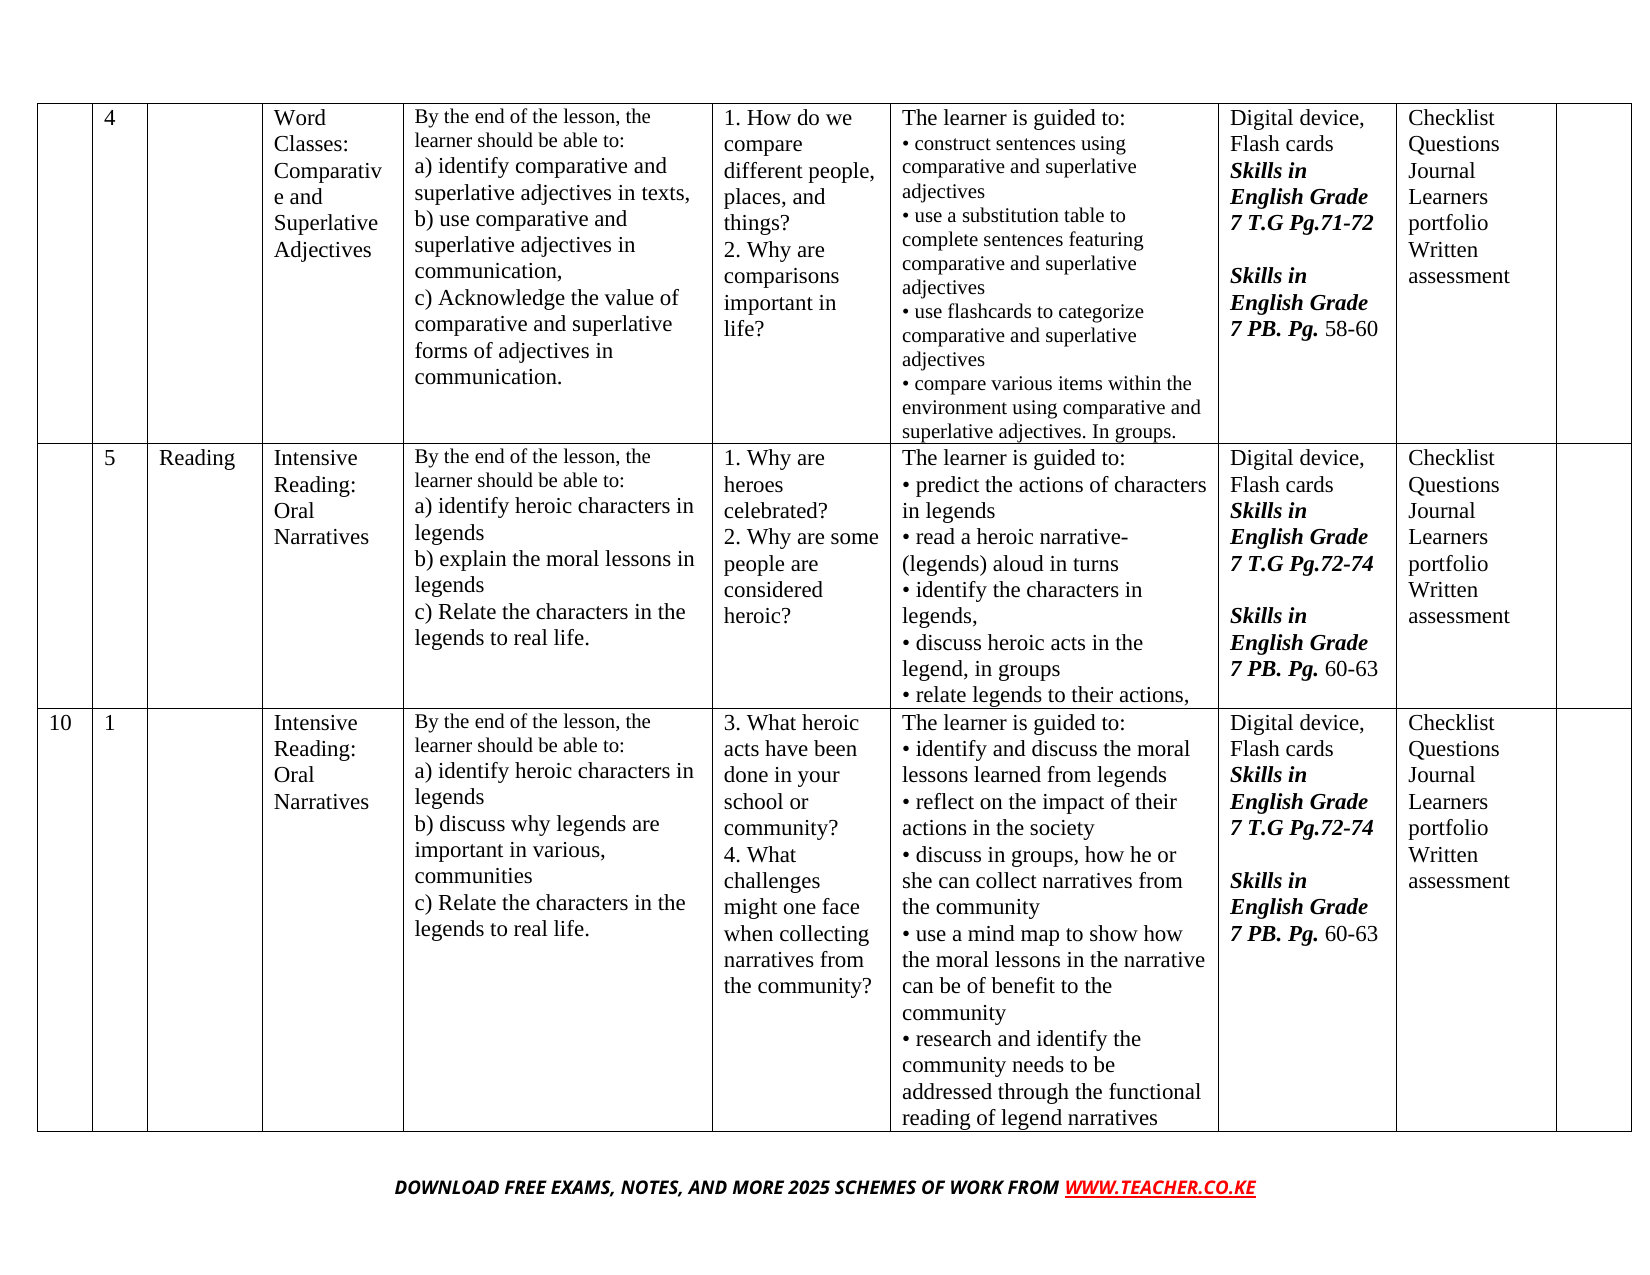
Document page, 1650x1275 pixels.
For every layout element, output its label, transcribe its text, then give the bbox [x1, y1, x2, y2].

table_cell Intensive Reading: Oral Narratives [263, 709, 403, 1131]
table_cell Checklist Questions Journal Learners portfolio Written assessment [1397, 444, 1556, 708]
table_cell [404, 104, 712, 443]
table_cell Intensive Reading: Oral Narratives [263, 444, 403, 708]
table_cell 5 [93, 444, 147, 708]
table_cell Digital device, Flash cards Skills in English Grade 7 T.G Pg.72-74 Skills in English Grade 7 PB. Pg. 60-63 [1219, 709, 1396, 1131]
table_cell [148, 104, 262, 443]
table_cell By the end of the lesson, the learner should be able to: a) identify heroic characters in legends b) explain the moral lessons in legends c) Relate the characters in the legends to real life. [404, 444, 712, 708]
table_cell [1397, 104, 1556, 443]
table_cell [38, 444, 92, 708]
table_cell [148, 709, 262, 1131]
table_cell [1557, 444, 1631, 708]
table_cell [1397, 709, 1556, 1131]
table_cell The learner is guided to: • identify and discuss the moral lessons learned from legends • reflect on the impact of their actions in the society • discuss in groups, how he or she can collect narratives from the community • use a mind map to show how the moral lessons in the narrative can be of benefit to the community • research and identify the community needs to be addressed through the functional reading of legend narratives [891, 709, 1218, 1131]
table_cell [713, 104, 890, 443]
table_cell 4 [93, 104, 147, 443]
table_cell 3. What heroic acts have been done in your school or community? 4. What challenges might one face when collecting narratives from the community? [713, 709, 890, 1131]
table_cell Digital device, Flash cards Skills in English Grade 7 T.G Pg.72-74 Skills in English Grade 7 PB. Pg. 60-63 [1219, 444, 1396, 708]
table_cell Reading [148, 444, 262, 708]
table_cell 1 [93, 709, 147, 1131]
table_cell By the end of the lesson, the learner should be able to: a) identify heroic characters in legends b) discuss why legends are important in various, communities c) Relate the characters in the legends to real life. [404, 709, 712, 1131]
table_cell 10 [38, 709, 92, 1131]
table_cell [263, 104, 403, 443]
table_cell 1. Why are heroes celebrated? 2. Why are some people are considered heroic? [713, 444, 890, 708]
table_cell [1219, 104, 1396, 443]
table_cell [38, 104, 92, 443]
table_cell [1557, 104, 1631, 443]
table_cell The learner is guided to: • predict the actions of characters in legends • read a heroic narrative- (legends) aloud in turns • identify the characters in legends, • discuss heroic acts in the legend, in groups • relate legends to their actions, [891, 444, 1218, 708]
table_cell The learner is guided to: • construct sentences using comparative and superlative adjectives • use a substitution table to complete sentences featuring comparative and superlative adjectives • use flashcards to categorize comparative and superlative adjectives • compare various items within the environment using comparative and superlative adjectives. In groups. [891, 104, 1218, 443]
table_cell [1557, 709, 1631, 1131]
